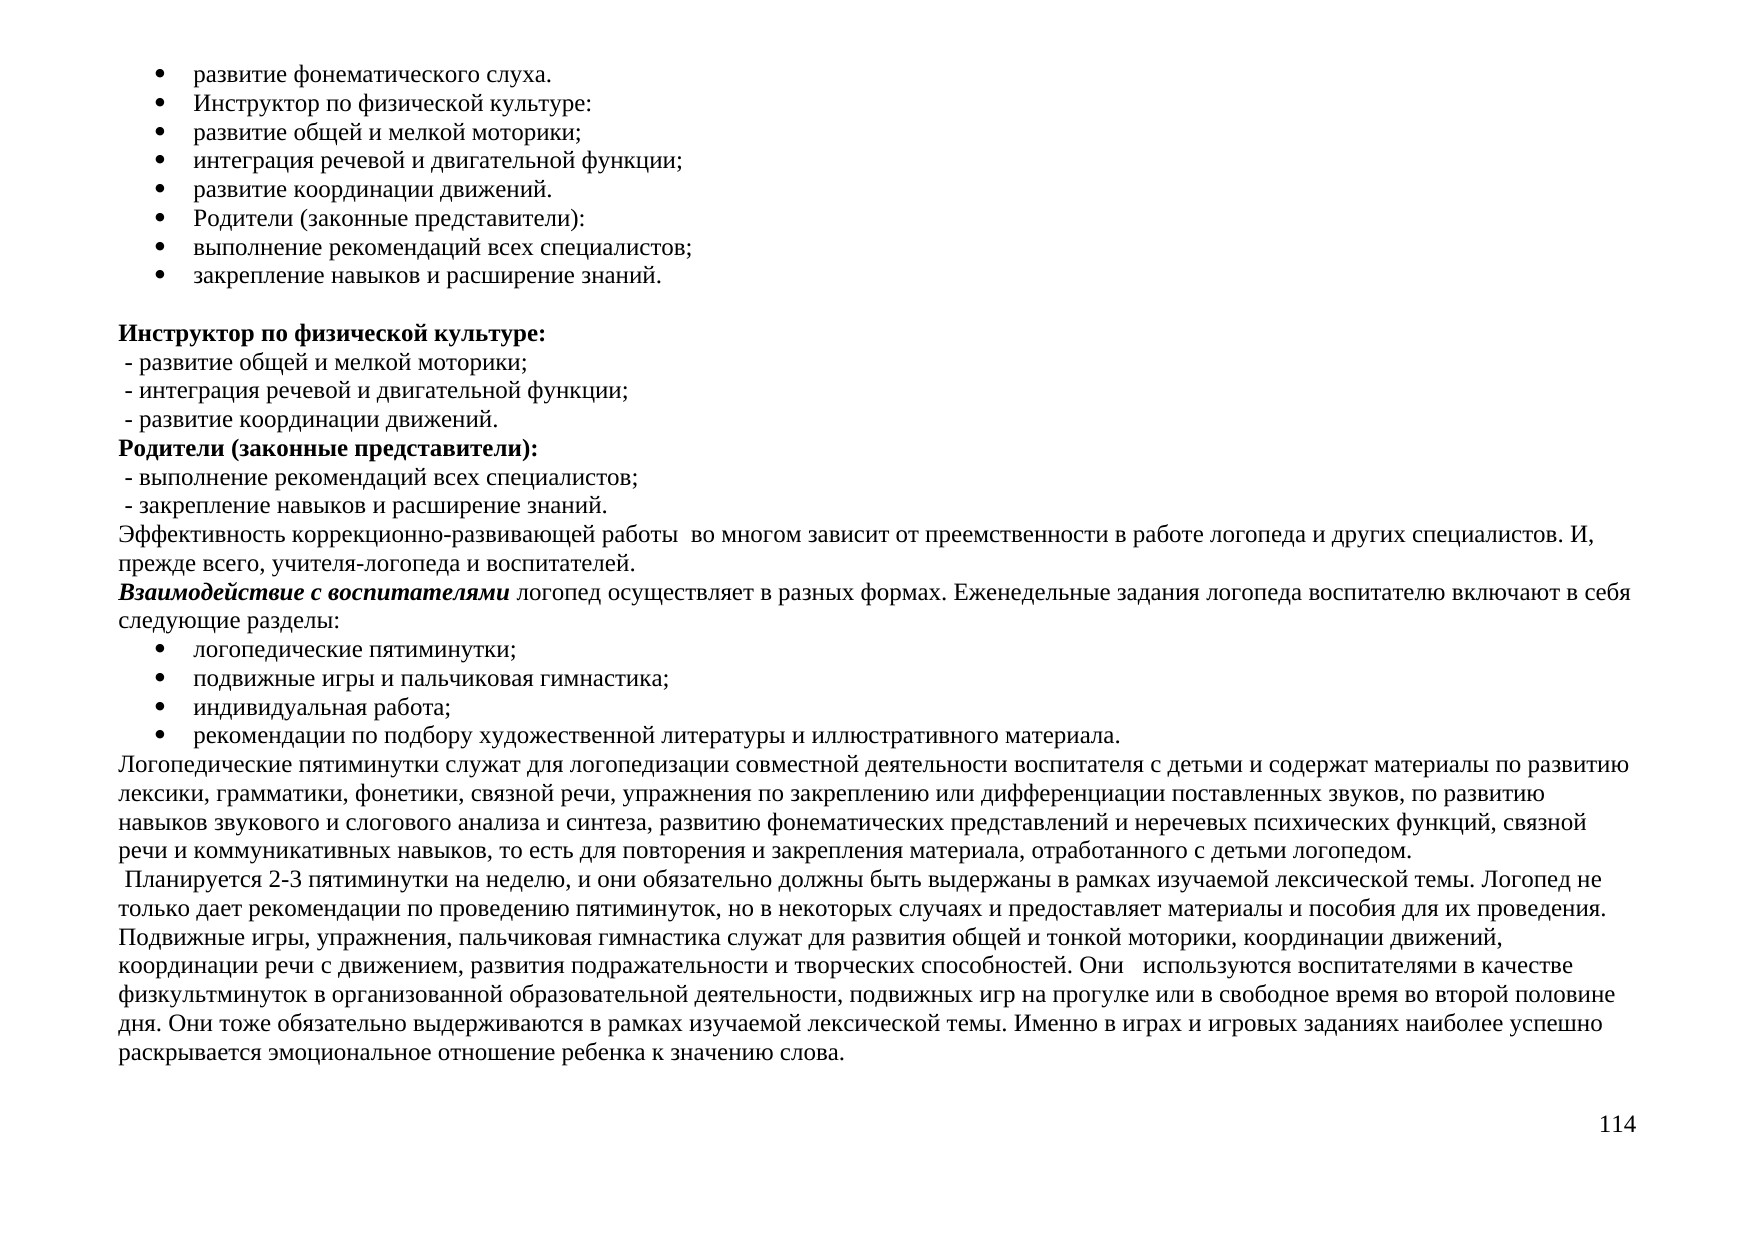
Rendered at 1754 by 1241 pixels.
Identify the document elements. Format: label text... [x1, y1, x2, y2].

text Инструктор по физической культуре: [118, 318, 1636, 347]
text - закрепление навыков и расширение знаний. [118, 490, 1636, 519]
list интеграция речевой и двигательной функции; [156, 145, 1636, 174]
list выполнение рекомендаций всех специалистов; [156, 232, 1636, 260]
text - развитие общей и мелкой моторики; [118, 347, 1636, 375]
list развитие общей и мелкой моторики; [156, 117, 1636, 145]
text Планируется 2-3 пятиминутки на неделю, и они обязательно должны быть выдержаны в рамках изучаемой лексической темы. Логопед не только дает рекомендации по проведению пятиминуток, но в некоторых случаях и предоставляет материалы и пособия для их проведения. [118, 864, 1636, 922]
list логопедические пятиминутки; [156, 634, 1636, 663]
list индивидуальная работа; [156, 692, 1636, 720]
text Эффективность коррекционно-развивающей работы во многом зависит от преемственности в работе логопеда и других специалистов. И, прежде всего, учителя-логопеда и воспитателей. [118, 519, 1636, 577]
text Подвижные игры, упражнения, пальчиковая гимнастика служат для развития общей и тонкой моторики, координации движений, координации речи с движением, развития подражательности и творческих способностей. Они используются воспитателями в качестве физкультминуток в организованной образовательной деятельности, подвижных игр на прогулке или в свободное время во второй половине дня. Они тоже обязательно выдерживаются в рамках изучаемой лексической темы. Именно в играх и игровых заданиях наиболее успешно раскрывается эмоциональное отношение ребенка к значению слова. [118, 922, 1636, 1065]
list развитие координации движений. [156, 174, 1636, 203]
list подвижные игры и пальчиковая гимнастика; [156, 663, 1636, 692]
list Родители (законные представители): [156, 203, 1636, 232]
list Инструктор по физической культуре: [156, 88, 1636, 117]
list развитие фонематического слуха. [156, 59, 1636, 88]
text Взаимодействие с воспитателями логопед осуществляет в разных формах. Еженедельные задания логопеда воспитателю включают в себя следующие разделы: [118, 577, 1636, 634]
text Родители (законные представители): [118, 433, 1636, 462]
list закрепление навыков и расширение знаний. [156, 260, 1636, 289]
text - выполнение рекомендаций всех специалистов; [118, 462, 1636, 490]
text Логопедические пятиминутки служат для логопедизации совместной деятельности воспитателя с детьми и содержат материалы по развитию лексики, грамматики, фонетики, связной речи, упражнения по закреплению или дифференциации поставленных звуков, по развитию навыков звукового и слогового анализа и синтеза, развитию фонематических представлений и неречевых психических функций, связной речи и коммуникативных навыков, то есть для повторения и закрепления материала, отработанного с детьми логопедом. [118, 749, 1636, 864]
list рекомендации по подбору художественной литературы и иллюстративного материала. [156, 720, 1636, 749]
text - интеграция речевой и двигательной функции; [118, 375, 1636, 404]
text - развитие координации движений. [118, 404, 1636, 433]
